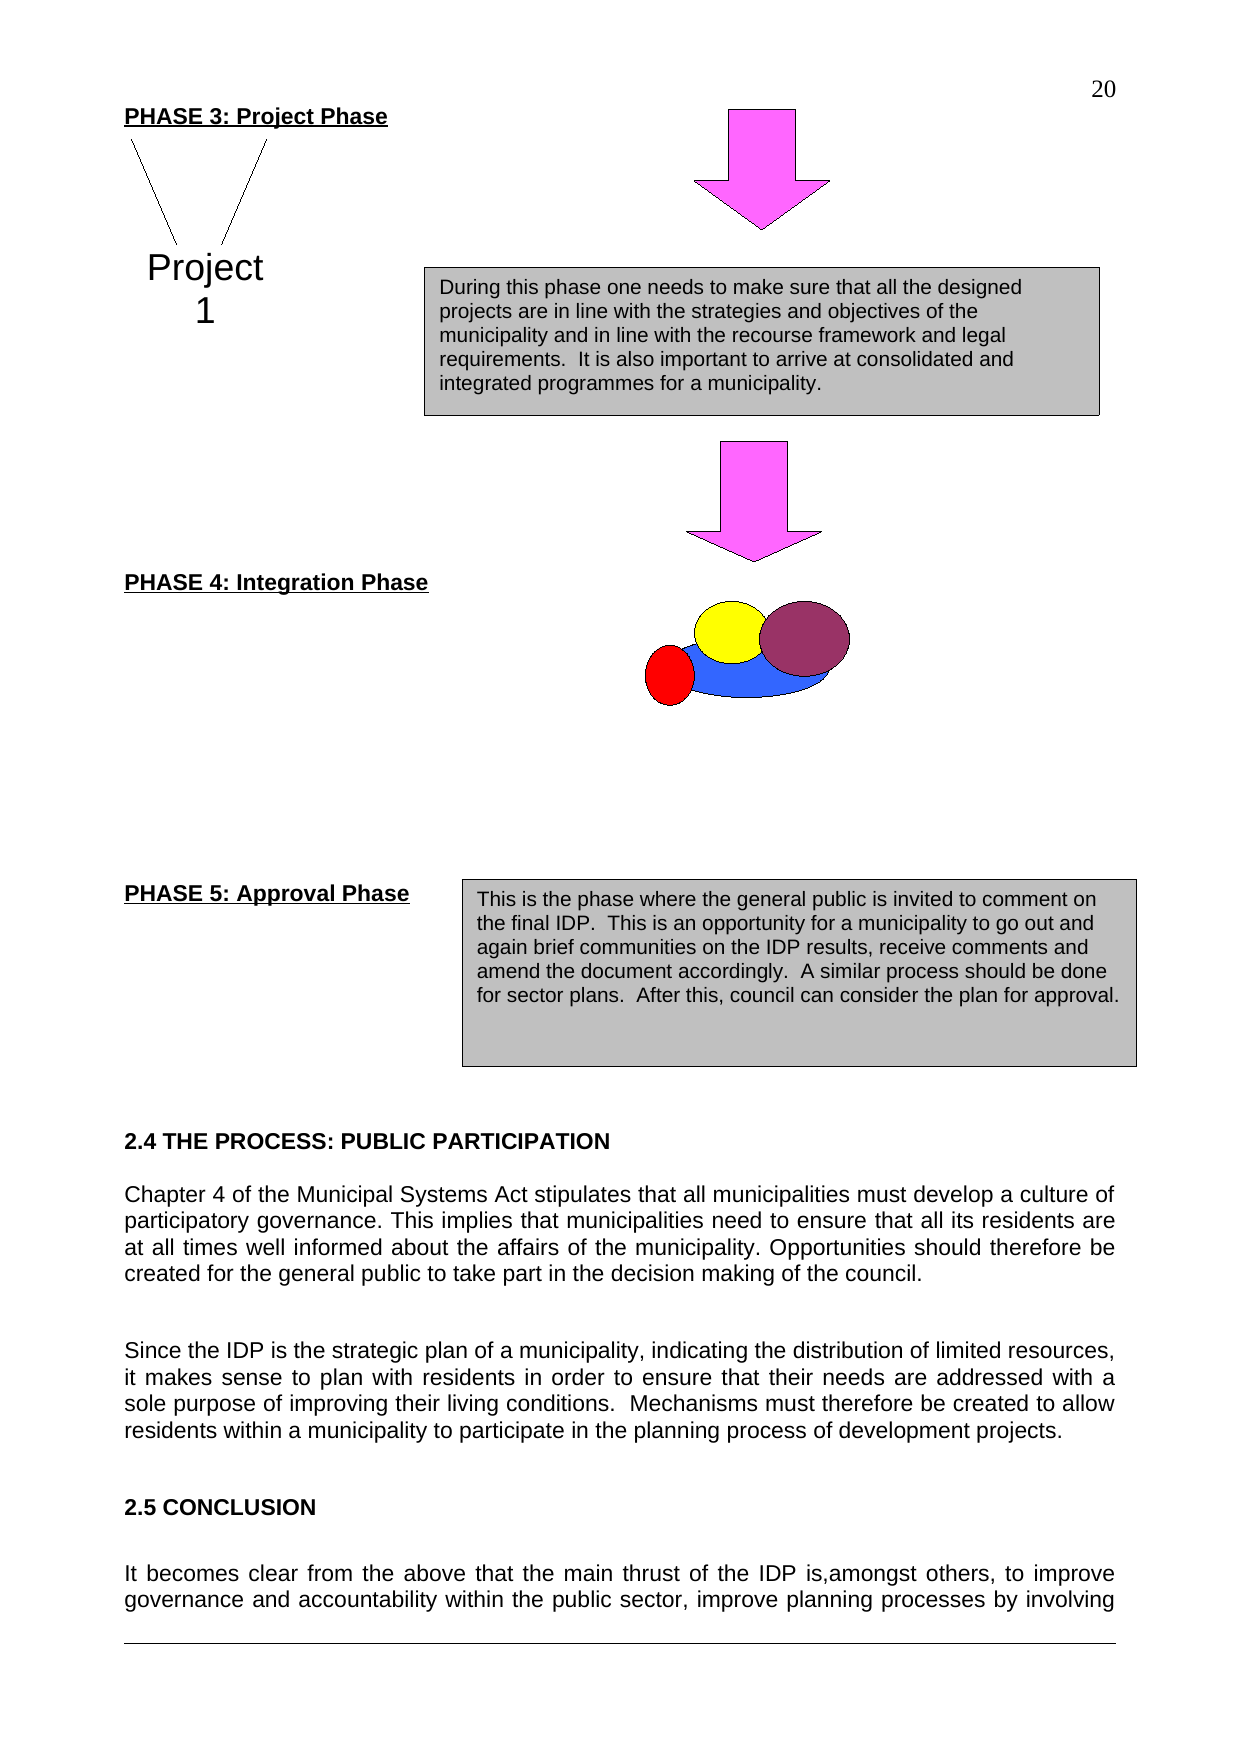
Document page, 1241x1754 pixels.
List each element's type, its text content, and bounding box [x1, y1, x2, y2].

text Chapter 4 of the Municipal Systems Act stipulates that all municipalities must develop a culture of participatory governance. This implies that municipalities need to ensure that all its residents are at all times well informed about the affairs of the municipality. Opportunities should therefore be created for the general public to take part in the decision making of the council. [124, 1181, 1116, 1286]
text PHASE 3: Project Phase [124, 103, 1116, 129]
text PHASE 5: Approval Phase [124, 880, 462, 906]
text PHASE 4: Integration Phase [124, 569, 1116, 595]
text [124, 1559, 1116, 1612]
text Since the IDP is the strategic plan of a municipality, indicating the distribution of limited resources, it makes sense to plan with residents in order to ensure that their needs are addressed with a sole purpose of improving their living conditions. Mechanisms must therefore be created to allow residents within a municipality to participate in the planning process of development projects. [124, 1337, 1116, 1443]
subtitle 2.4 THE PROCESS: PUBLIC PARTICIPATION [124, 1128, 1116, 1154]
subtitle 2.5 CONCLUSION [124, 1494, 1116, 1521]
